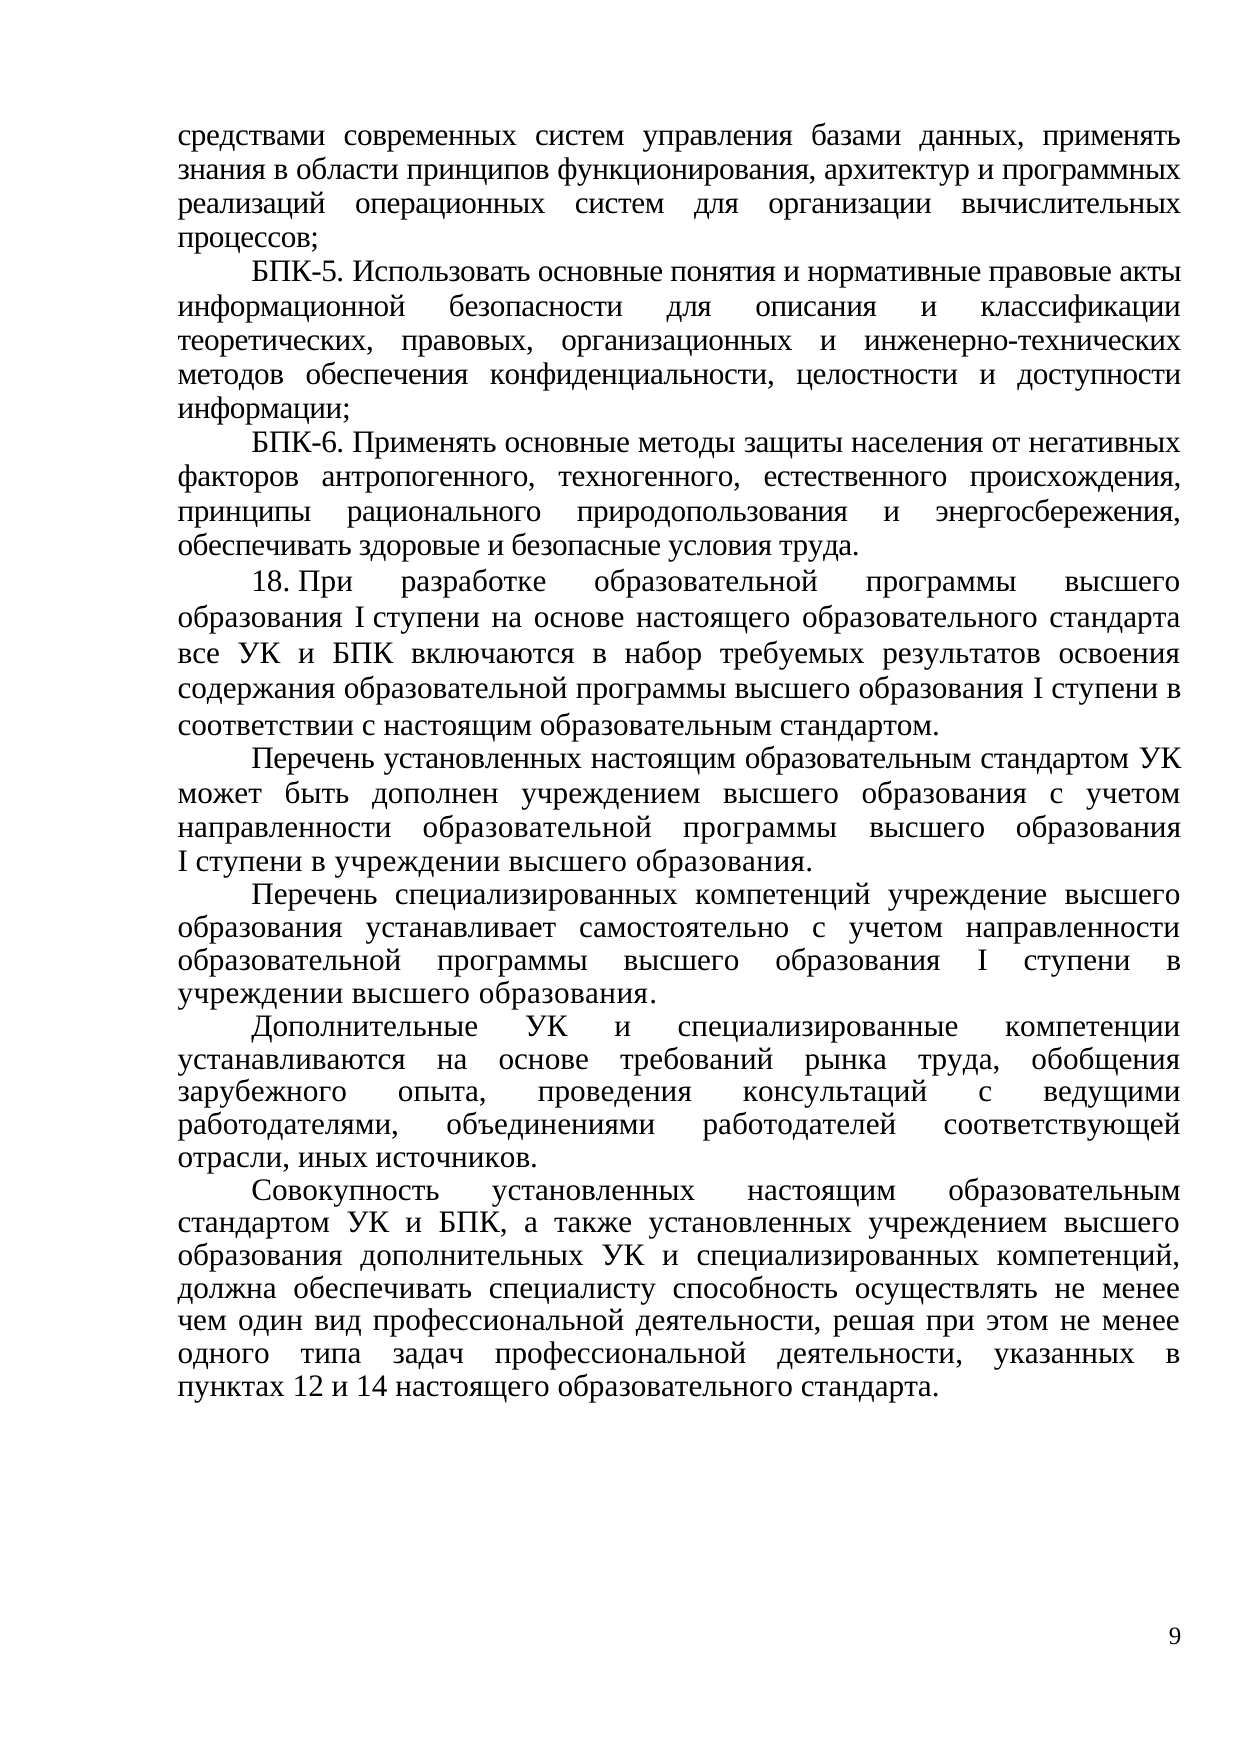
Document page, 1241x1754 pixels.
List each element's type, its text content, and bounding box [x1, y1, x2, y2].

text 18. При разработке образовательной программы высшего образования I ступени на основе настоящего образовательного стандарта все УК и БПК включаются в набор требуемых результатов освоения содержания образовательной программы высшего образования I ступени в соответствии с настоящим образовательным стандартом. [177, 562, 1181, 742]
text Дополнительные УК и специализированные компетенции устанавливаются на основе требований рынка труда, обобщения зарубежного опыта, проведения консультаций с ведущими работодателями, объединениями работодателей соответствующей отрасли, иных источников. [177, 1011, 1181, 1174]
text Перечень специализированных компетенций учреждение высшего образования устанавливает самостоятельно с учетом направленности образовательной программы высшего образования I ступени в учреждении высшего образования. [177, 878, 1181, 1011]
text БПК-6. Применять основные методы защиты населения от негативных факторов антропогенного, техногенного, естественного происхождения, принципы рационального природопользования и энергосбережения, обеспечивать здоровые и безопасные условия труда. [177, 425, 1181, 562]
text Перечень установленных настоящим образовательным стандартом УК может быть дополнен учреждением высшего образования с учетом направленности образовательной программы высшего образования I ступени в учреждении высшего образования. [177, 742, 1181, 878]
text Совокупность установленных настоящим образовательным стандартом УК и БПК, а также установленных учреждением высшего образования дополнительных УК и специализированных компетенций, должна обеспечивать специалисту способность осуществлять не менее чем один вид профессиональной деятельности, решая при этом не менее одного типа задач профессиональной деятельности, указанных в пунктах 12 и 14 настоящего образовательного стандарта. [177, 1174, 1181, 1403]
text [177, 118, 1181, 255]
text БПК-5. Использовать основные понятия и нормативные правовые акты информационной безопасности для описания и классификации теоретических, правовых, организационных и инженерно-технических методов обеспечения конфиденциальности, целостности и доступности информации; [177, 255, 1181, 425]
